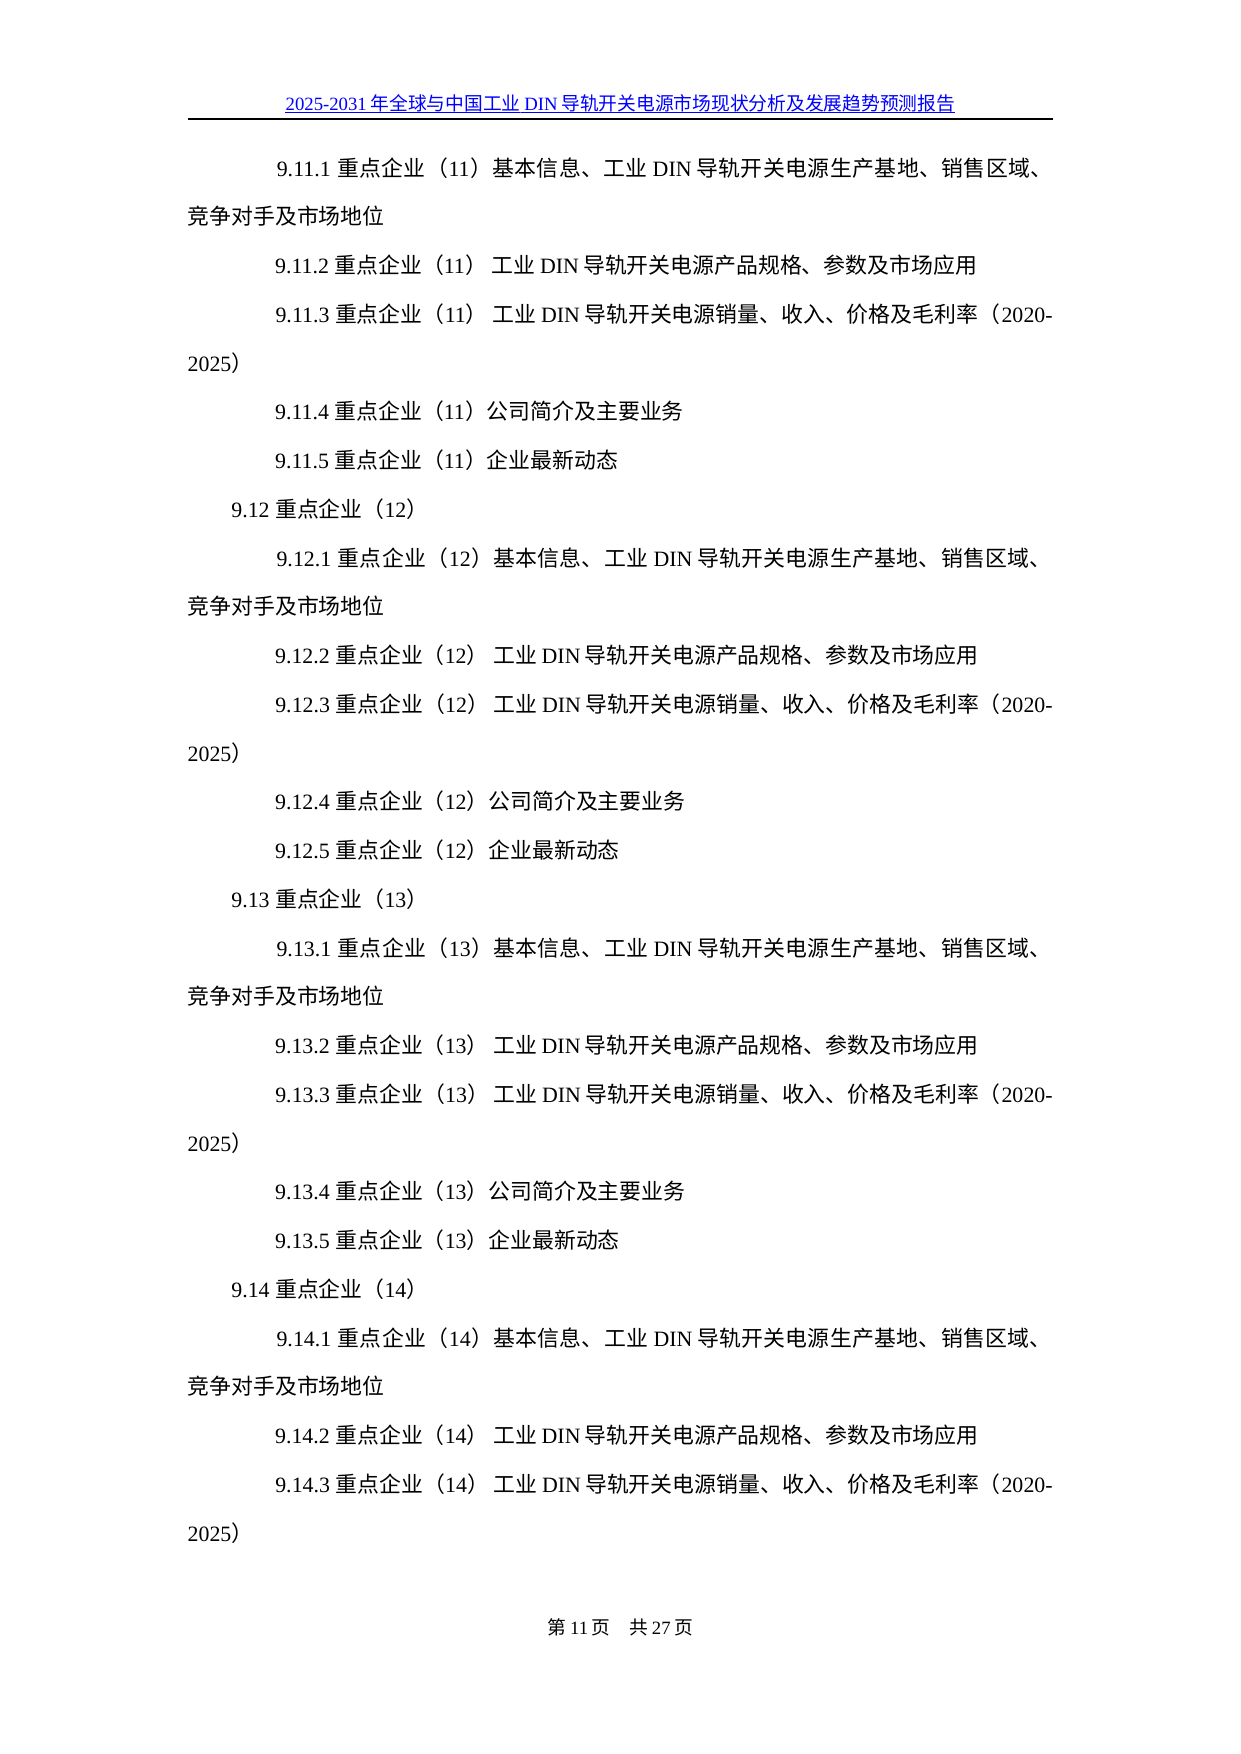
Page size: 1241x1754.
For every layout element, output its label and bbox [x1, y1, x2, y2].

text [187, 150, 1053, 1548]
